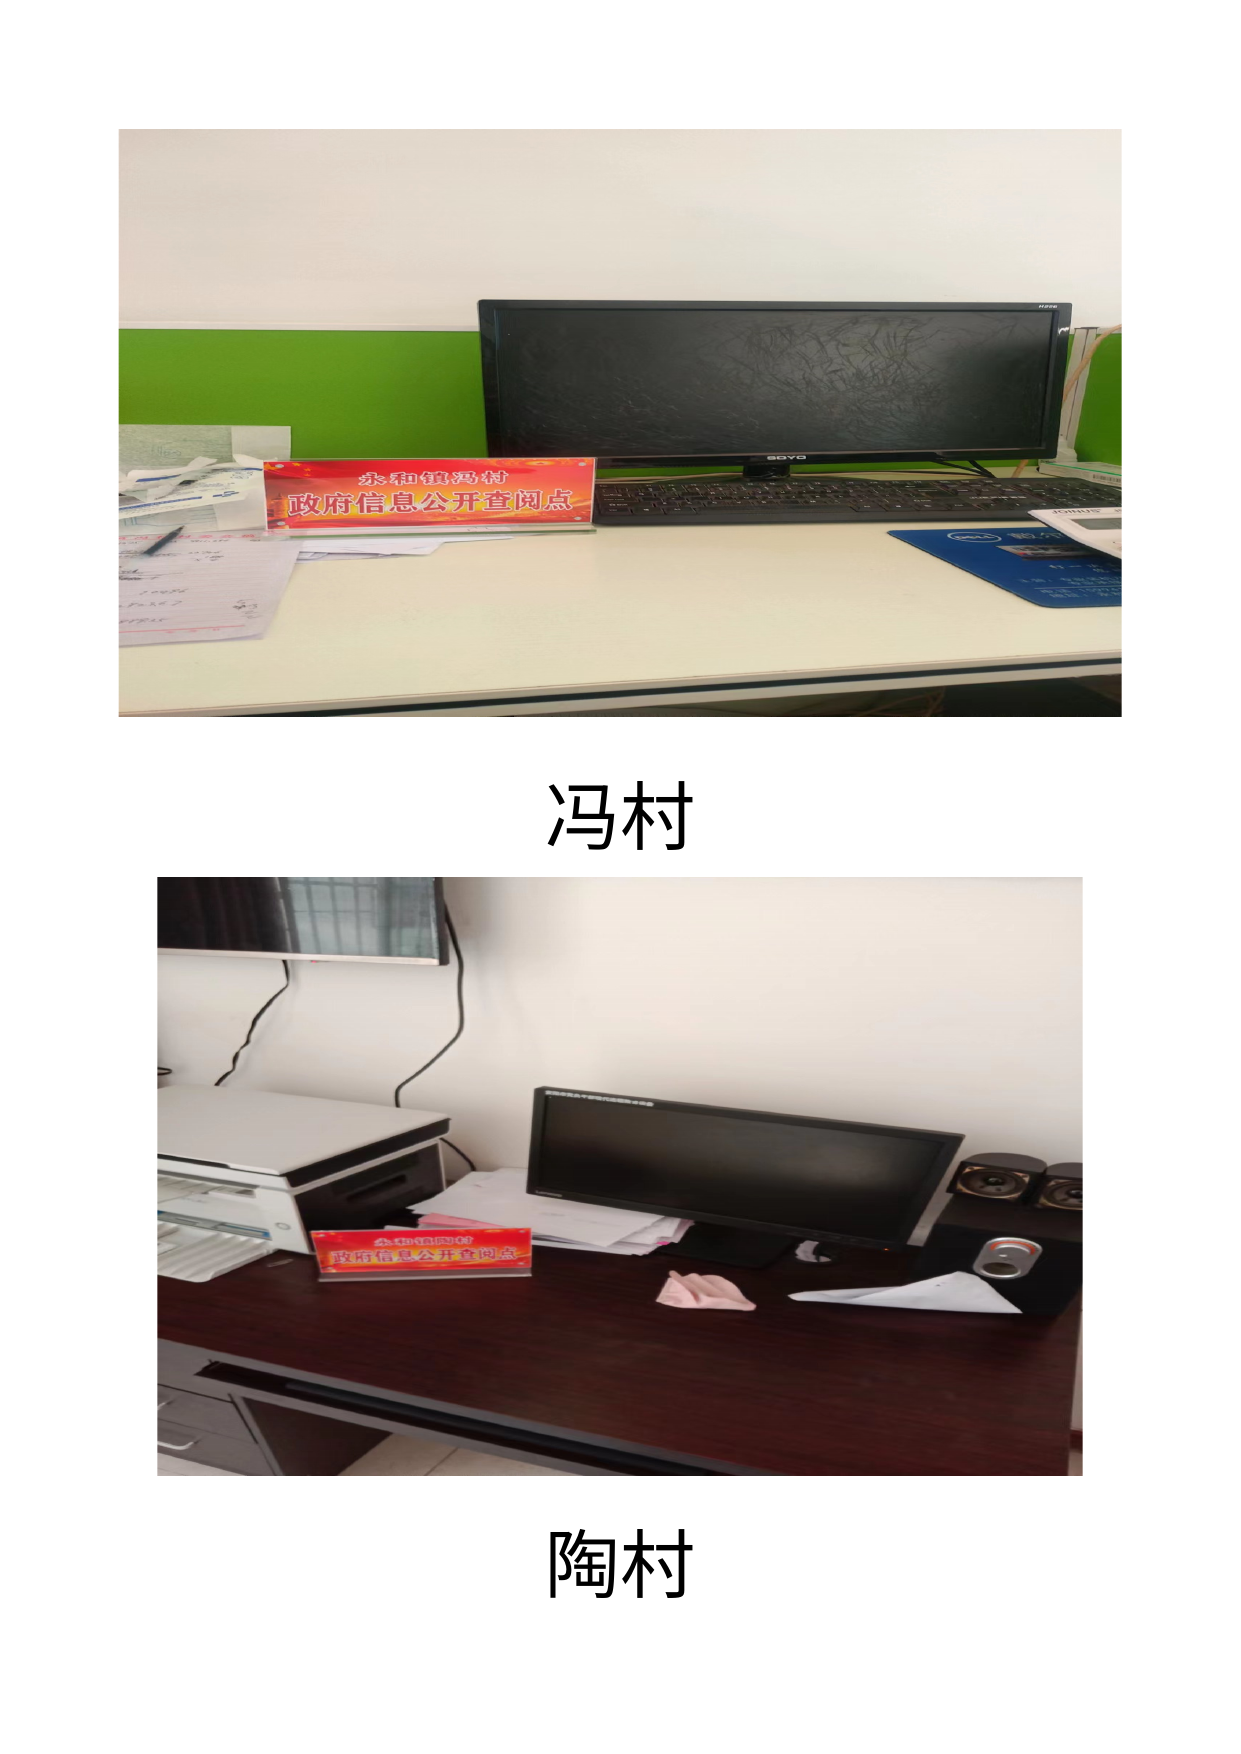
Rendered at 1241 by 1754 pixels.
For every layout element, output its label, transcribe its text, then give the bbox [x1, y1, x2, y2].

text 陶村 [118, 1494, 1122, 1624]
picture [118, 129, 1122, 717]
picture [157, 877, 1083, 1476]
text 冯村 [118, 747, 1122, 877]
